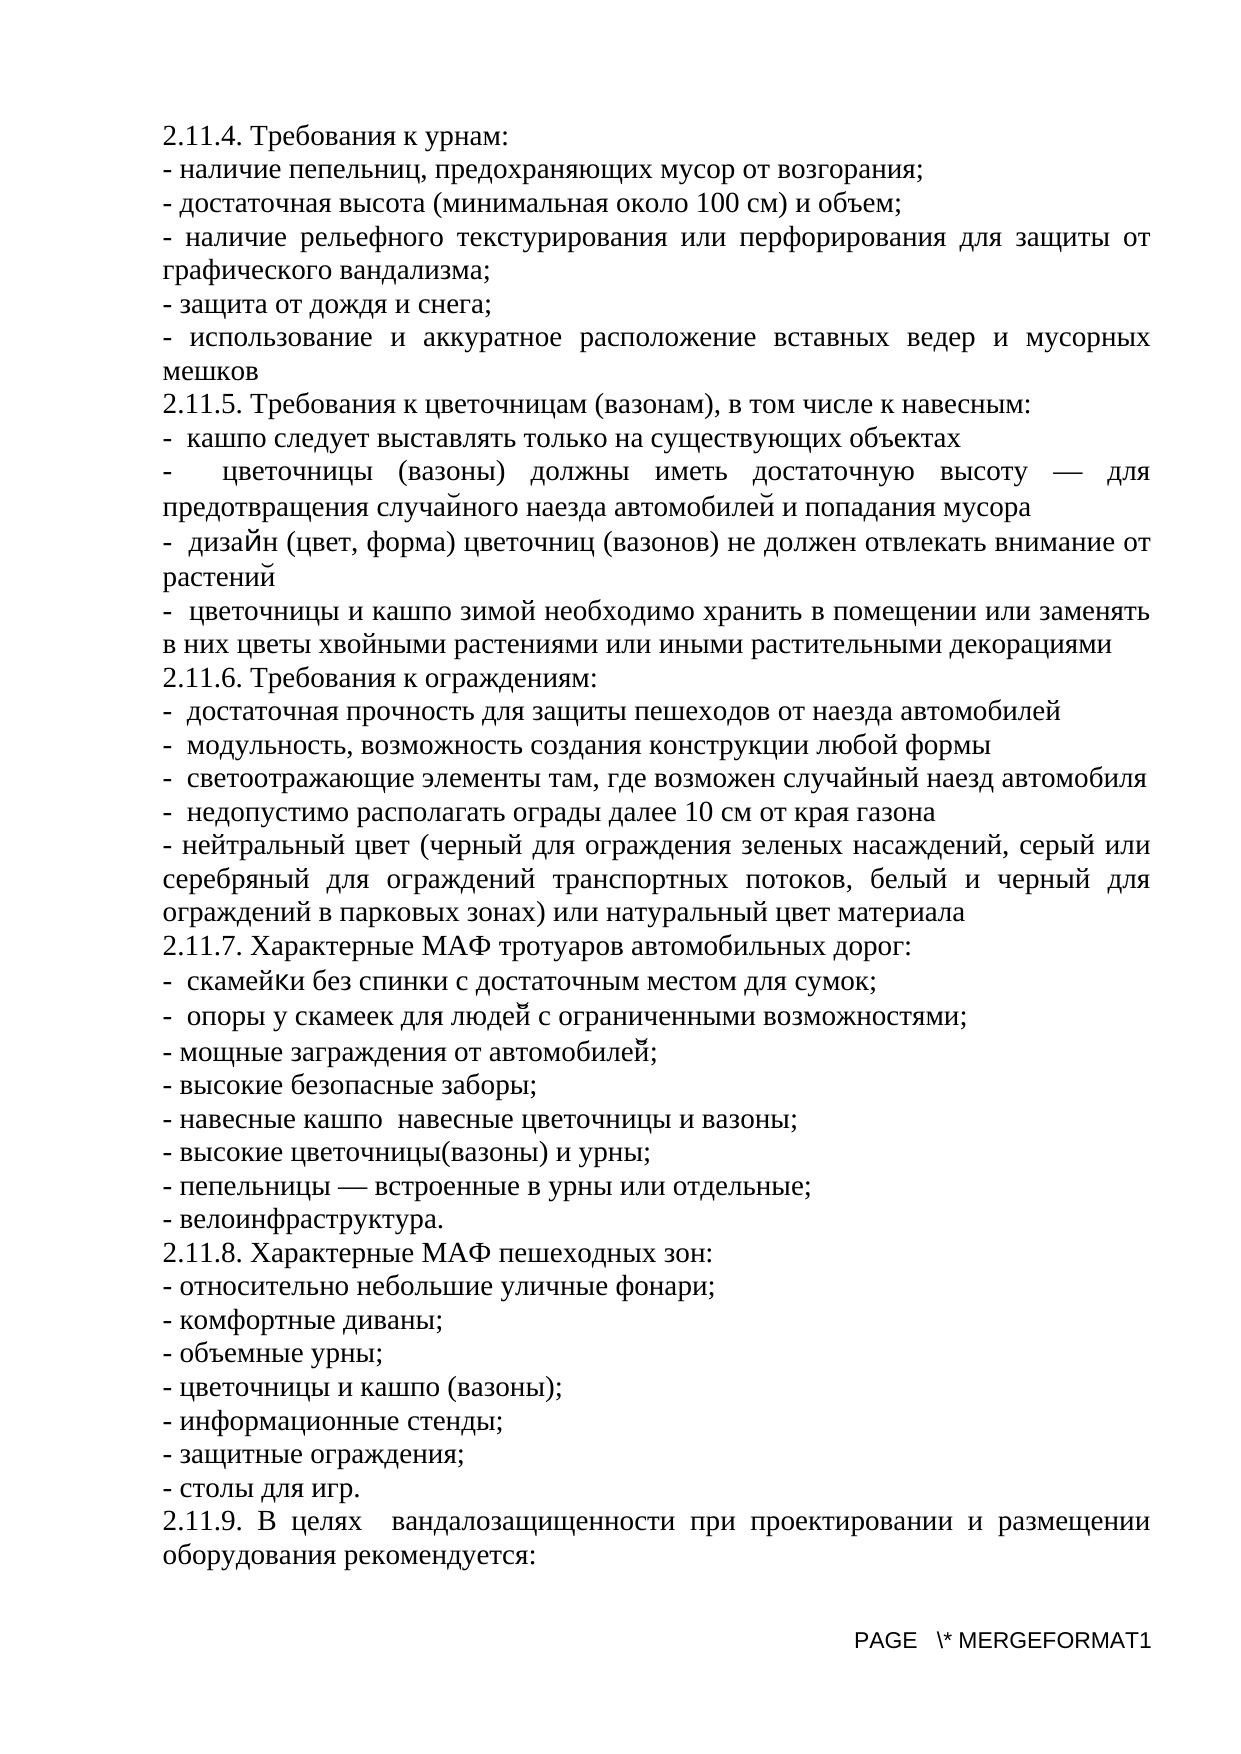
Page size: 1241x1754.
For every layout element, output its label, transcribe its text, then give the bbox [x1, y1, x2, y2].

text - мощные заграждения от автомобилей̆; [162, 1032, 1152, 1067]
text 2.11.9. В целях вандалозащищенности при проектировании и размещении оборудования рекомендуется: [162, 1503, 1152, 1570]
text - опоры у скамеек для людей̆ с ограниченными возможностями; [162, 997, 1152, 1032]
text - цветочницы и кашпо (вазоны); [162, 1369, 1152, 1403]
text 2.11.8. Характерные МАФ пешеходных зон: [162, 1235, 1152, 1268]
text - навесные кашпо навесные цветочницы и вазоны; [162, 1101, 1152, 1134]
text - комфортные диваны; [162, 1302, 1152, 1336]
text - защитные ограждения; [162, 1436, 1152, 1470]
text - достаточная высота (минимальная около 100 см) и объем; [162, 185, 1152, 219]
text - велоинфраструктура. [162, 1201, 1152, 1235]
text - недопустимо располагать ограды далее 10 см от края газона [162, 794, 1152, 827]
text - достаточная прочность для защиты пешеходов от наезда автомобилей [162, 693, 1152, 727]
text - столы для игр. [162, 1470, 1152, 1503]
text 2.11.5. Требования к цветочницам (вазонам), в том числе к навесным: [162, 386, 1152, 420]
text - использование и аккуратное расположение вставных ведер и мусорных мешков [162, 319, 1152, 386]
text - пепельницы — встроенные в урны или отдельные; [162, 1168, 1152, 1201]
text - цветочницы (вазоны) должны иметь достаточную высоту ― для предотвращения случайного наезда автомобилей и попадания мусора [162, 453, 1152, 522]
text 2.11.6. Требования к ограждениям: [162, 660, 1152, 693]
text - дизайн (цвет, форма) цветочниц (вазонов) не должен отвлекать внимание от растений [162, 522, 1152, 593]
text - светоотражающие элементы там, где возможен случайный наезд автомобиля [162, 760, 1152, 794]
text - модульность, возможность создания конструкции любой формы [162, 727, 1152, 760]
text - нейтральный цвет (черный для ограждения зеленых насаждений, серый или серебряный для ограждений транспортных потоков, белый и черный для ограждений в парковых зонах) или натуральный цвет материала [162, 827, 1152, 928]
text - цветочницы и кашпо зимой необходимо хранить в помещении или заменять в них цветы хвойными растениями или иными растительными декорациями [162, 593, 1152, 660]
text - скамейки без спинки с достаточным местом для сумок; [162, 962, 1152, 997]
text - информационные стенды; [162, 1403, 1152, 1436]
text - высокие цветочницы(вазоны) и урны; [162, 1134, 1152, 1168]
text - высокие безопасные заборы; [162, 1067, 1152, 1101]
text - защита от дождя и снега; [162, 286, 1152, 319]
text - наличие рельефного текстурирования или перфорирования для защиты от графического вандализма; [162, 219, 1152, 286]
text - относительно небольшие уличные фонари; [162, 1268, 1152, 1302]
text 2.11.4. Требования к урнам: [162, 118, 1152, 152]
text - наличие пепельниц, предохраняющих мусор от возгорания; [162, 152, 1152, 185]
text 2.11.7. Характерные МАФ тротуаров автомобильных дорог: [162, 928, 1152, 962]
text - объемные урны; [162, 1336, 1152, 1369]
text - кашпо следует выставлять только на существующих объектах [162, 420, 1152, 453]
